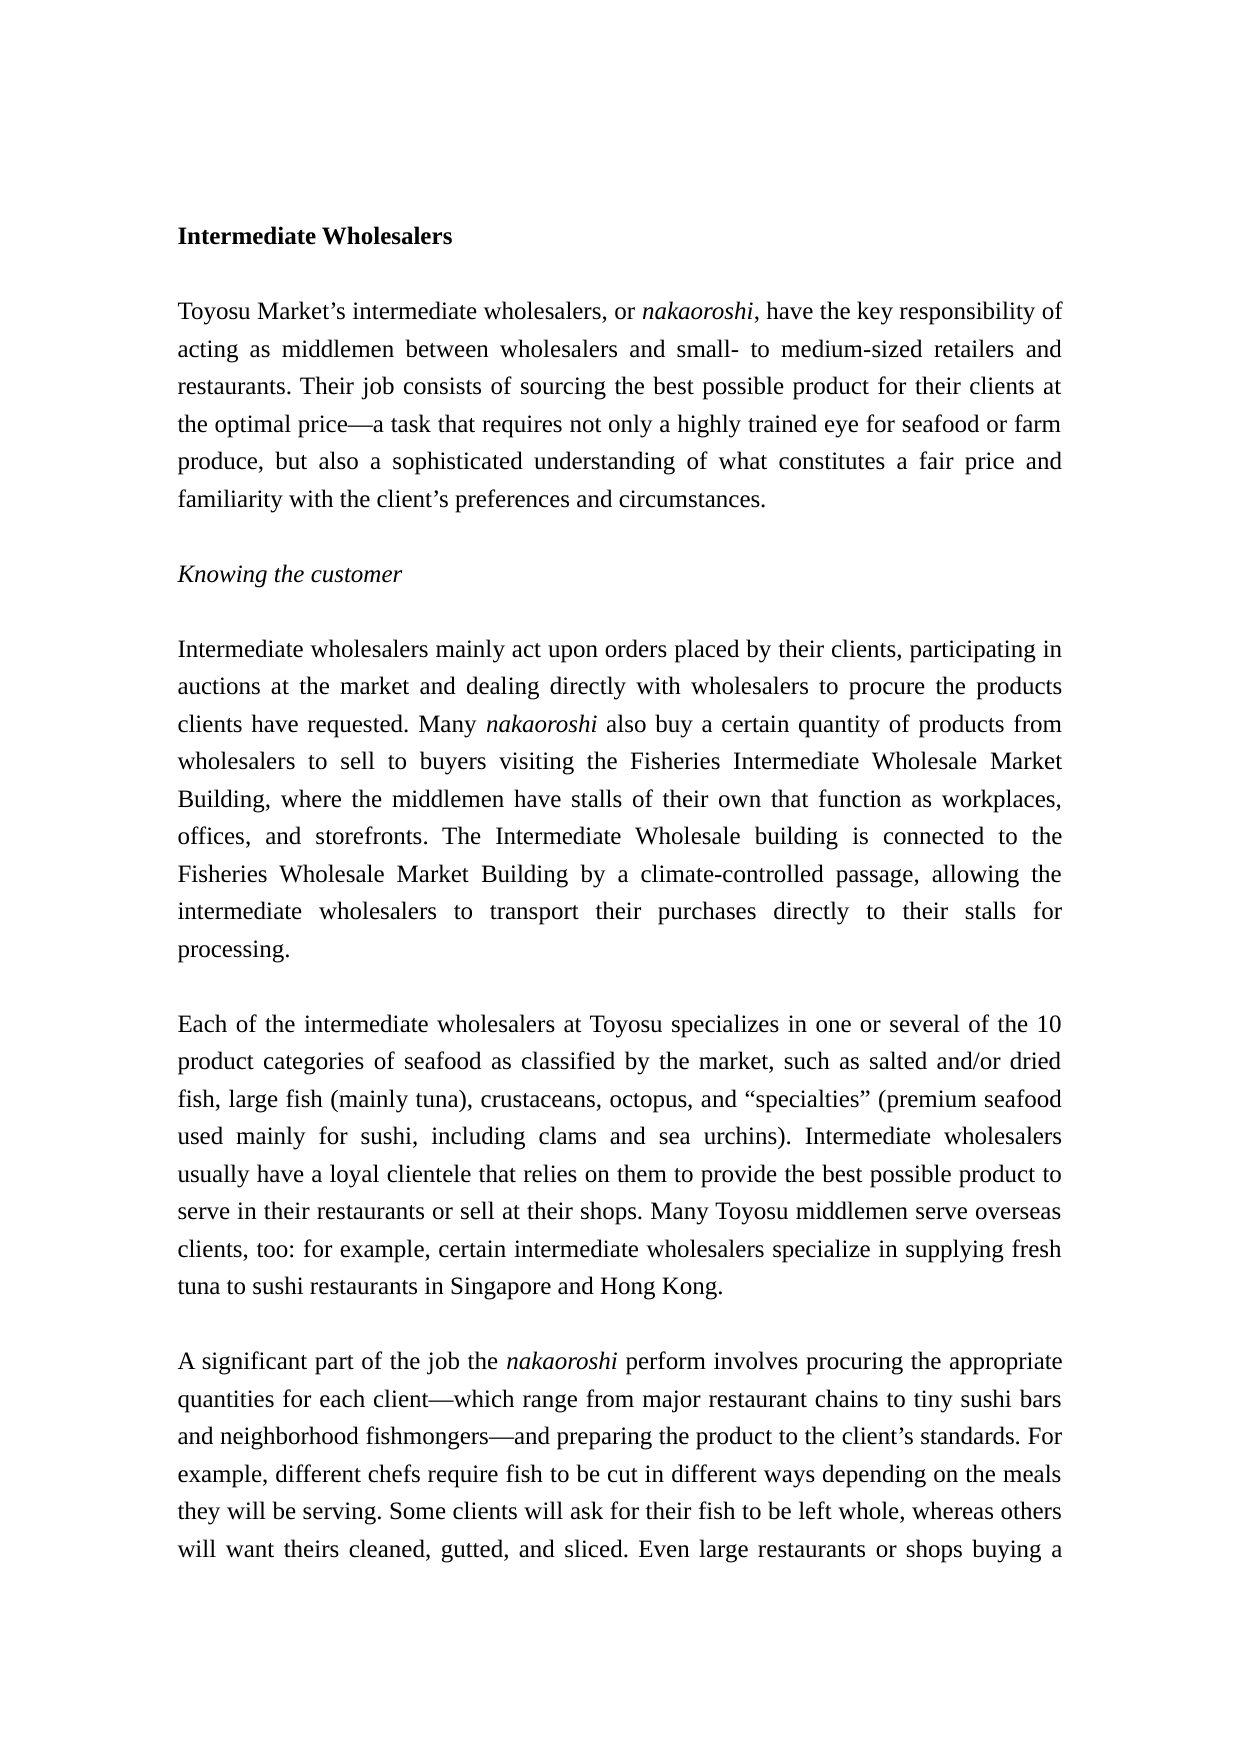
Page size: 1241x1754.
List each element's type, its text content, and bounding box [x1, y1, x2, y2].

text Toyosu Market’s intermediate wholesalers, or nakaoroshi, have the key responsibility of acting as middlemen between wholesalers and small- to medium-sized retailers and restaurants. Their job consists of sourcing the best possible product for their clients at the optimal price—a task that requires not only a highly trained eye for seafood or farm produce, but also a sophisticated understanding of what constitutes a fair price and familiarity with the client’s preferences and circumstances. [177, 292, 1063, 517]
text Intermediate Wholesalers [177, 217, 1063, 254]
text Knowing the customer [177, 554, 1063, 592]
text Each of the intermediate wholesalers at Toyosu specializes in one or several of the 10 product categories of seafood as classified by the market, such as salted and/or dried fish, large fish (mainly tuna), crustaceans, octopus, and “specialties” (premium seafood used mainly for sushi, including clams and sea urchins). Intermediate wholesalers usually have a loyal clientele that relies on them to provide the best possible product to serve in their restaurants or sell at their shops. Many Toyosu middlemen serve overseas clients, too: for example, certain intermediate wholesalers specialize in supplying fresh tuna to sushi restaurants in Singapore and Hong Kong. [177, 1004, 1063, 1304]
text Intermediate wholesalers mainly act upon orders placed by their clients, participating in auctions at the market and dealing directly with wholesalers to procure the products clients have requested. Many nakaoroshi also buy a certain quantity of products from wholesalers to sell to buyers visiting the Fisheries Intermediate Wholesale Market Building, where the middlemen have stalls of their own that function as workplaces, offices, and storefronts. The Intermediate Wholesale building is connected to the Fisheries Wholesale Market Building by a climate-controlled passage, allowing the intermediate wholesalers to transport their purchases directly to their stalls for processing. [177, 629, 1063, 967]
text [177, 1342, 1063, 1567]
